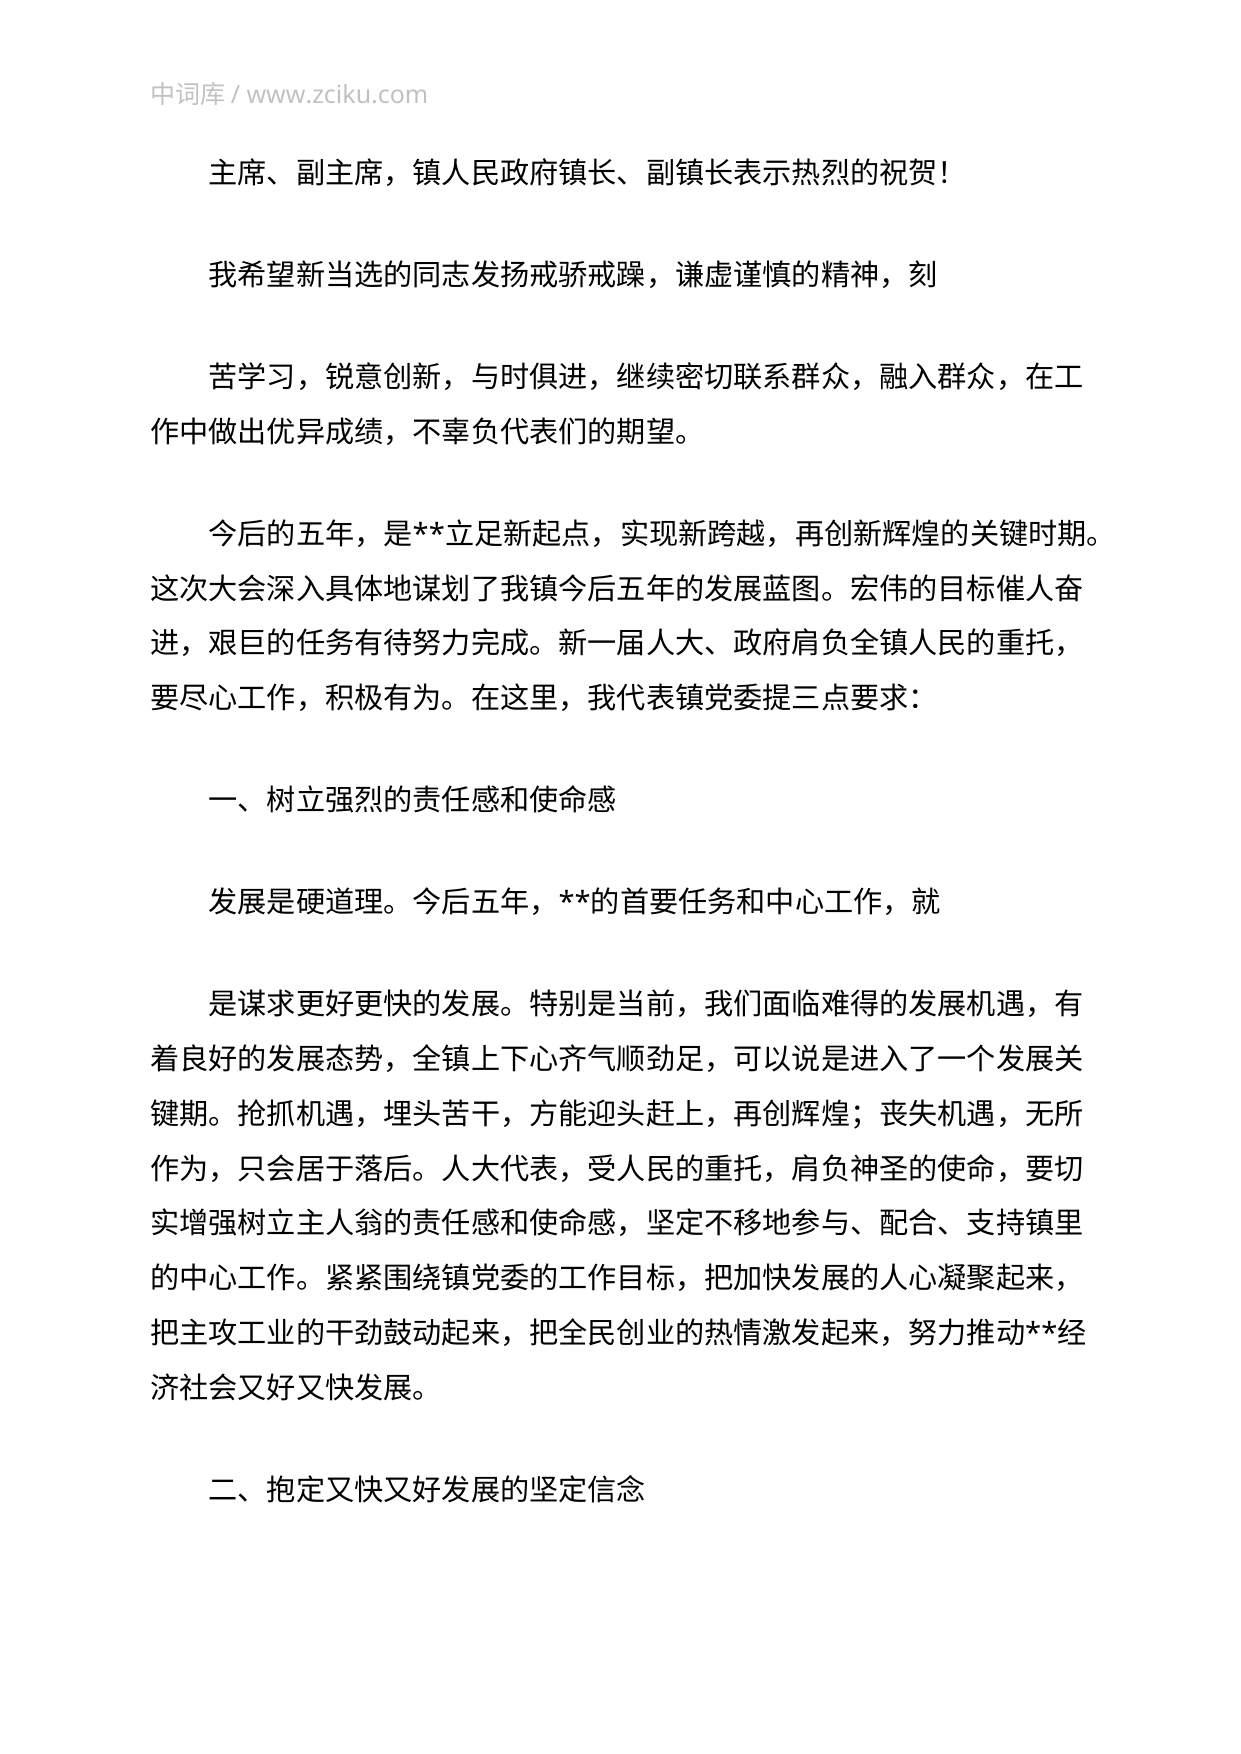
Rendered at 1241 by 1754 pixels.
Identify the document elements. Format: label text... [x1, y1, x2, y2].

text 一、树立强烈的责任感和使命感 [150, 777, 1090, 819]
text 二、抱定又快又好发展的坚定信念 [150, 1467, 1090, 1509]
text 今后的五年，是**立足新起点，实现新跨越，再创新辉煌的关键时期。这次大会深入具体地谋划了我镇今后五年的发展蓝图。宏伟的目标催人奋进，艰巨的任务有待努力完成。新一届人大、政府肩负全镇人民的重托，要尽心工作，积极有为。在这里，我代表镇党委提三点要求： [150, 510, 1090, 717]
text 苦学习，锐意创新，与时俱进，继续密切联系群众，融入群众，在工作中做出优异成绩，不辜负代表们的期望。 [150, 353, 1090, 451]
text 我希望新当选的同志发扬戒骄戒躁，谦虚谨慎的精神，刻 [150, 252, 1090, 294]
text 是谋求更好更快的发展。特别是当前，我们面临难得的发展机遇，有着良好的发展态势，全镇上下心齐气顺劲足，可以说是进入了一个发展关键期。抢抓机遇，埋头苦干，方能迎头赶上，再创辉煌；丧失机遇，无所作为，只会居于落后。人大代表，受人民的重托，肩负神圣的使命，要切实增强树立主人翁的责任感和使命感，坚定不移地参与、配合、支持镇里的中心工作。紧紧围绕镇党委的工作目标，把加快发展的人心凝聚起来，把主攻工业的干劲鼓动起来，把全民创业的热情激发起来，努力推动**经济社会又好又快发展。 [150, 981, 1090, 1407]
text 发展是硬道理。今后五年，**的首要任务和中心工作，就 [150, 878, 1090, 921]
text 主席、副主席，镇人民政府镇长、副镇长表示热烈的祝贺！ [150, 150, 1090, 192]
